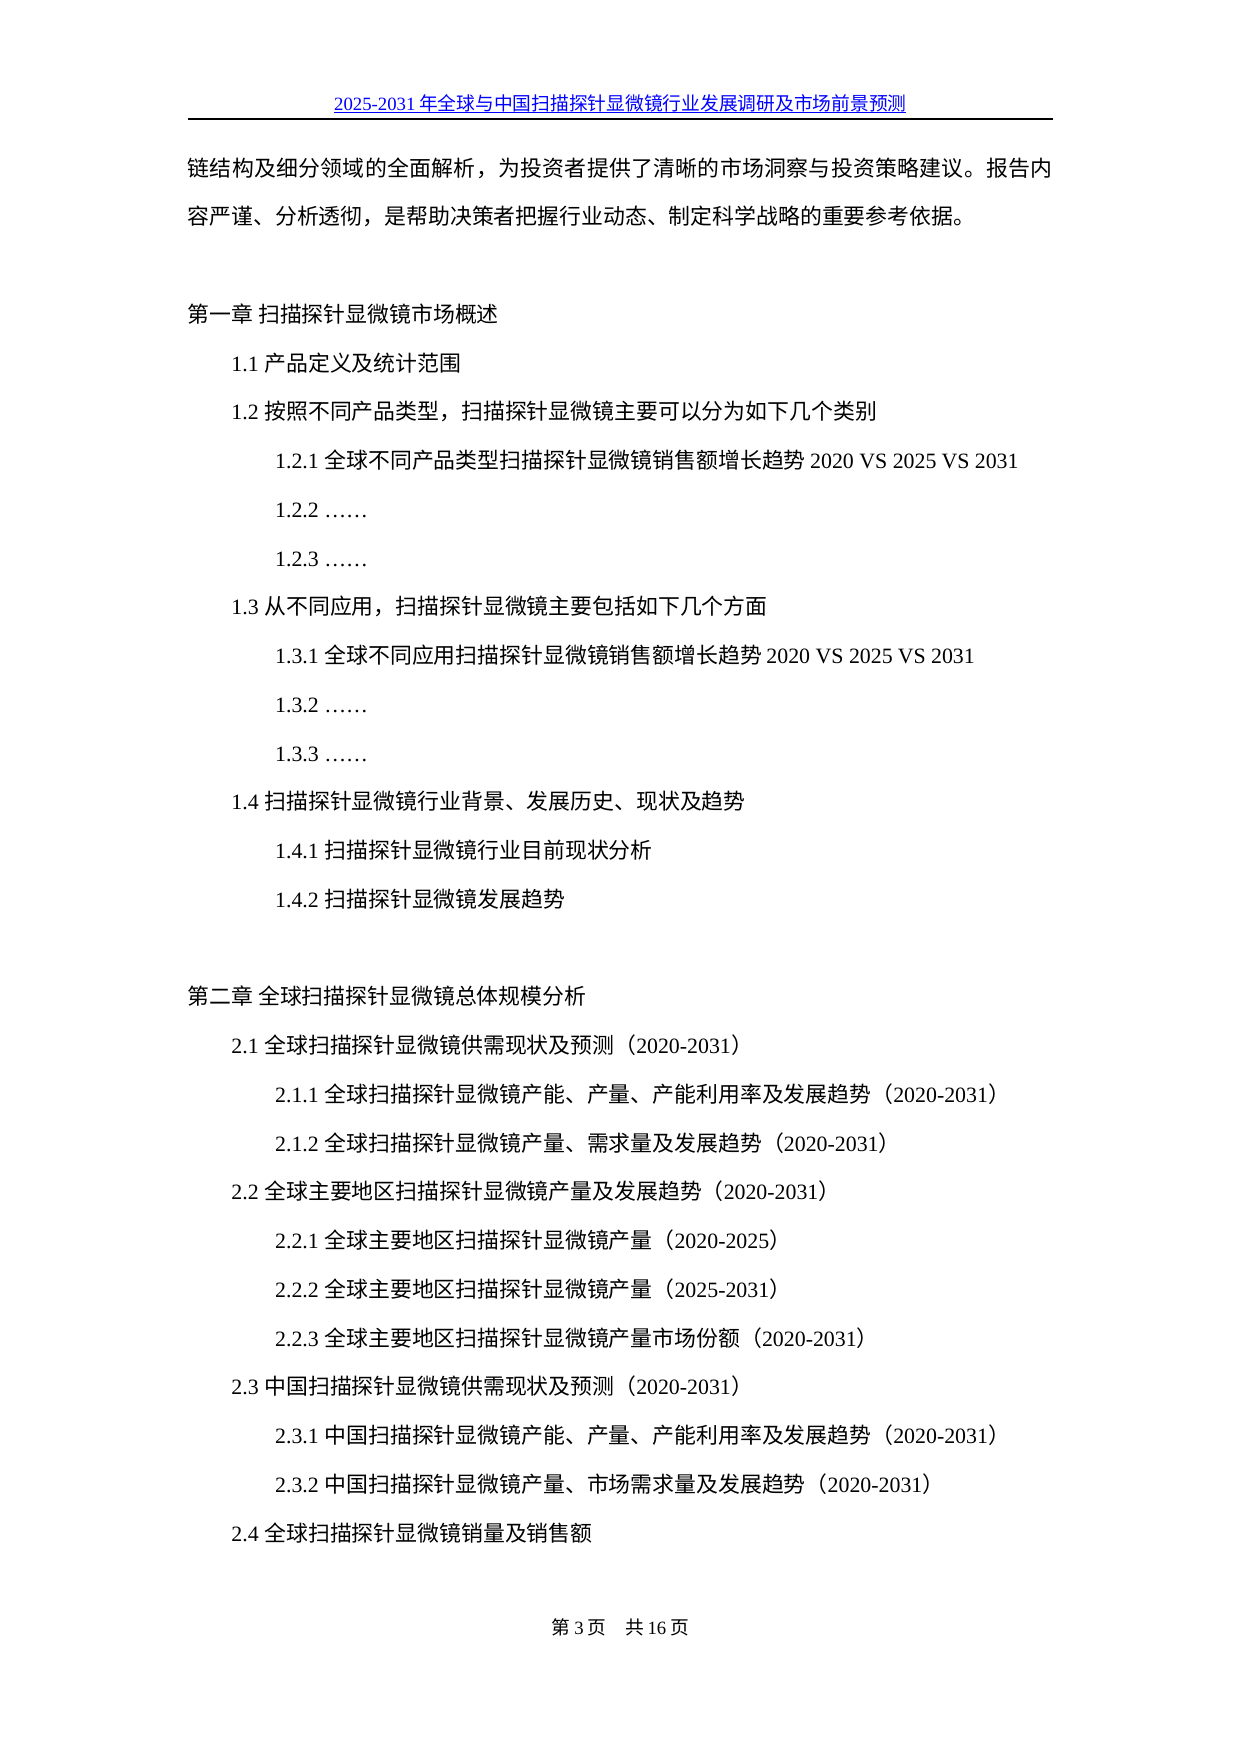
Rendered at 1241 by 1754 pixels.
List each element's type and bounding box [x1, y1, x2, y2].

text [187, 150, 1053, 1548]
